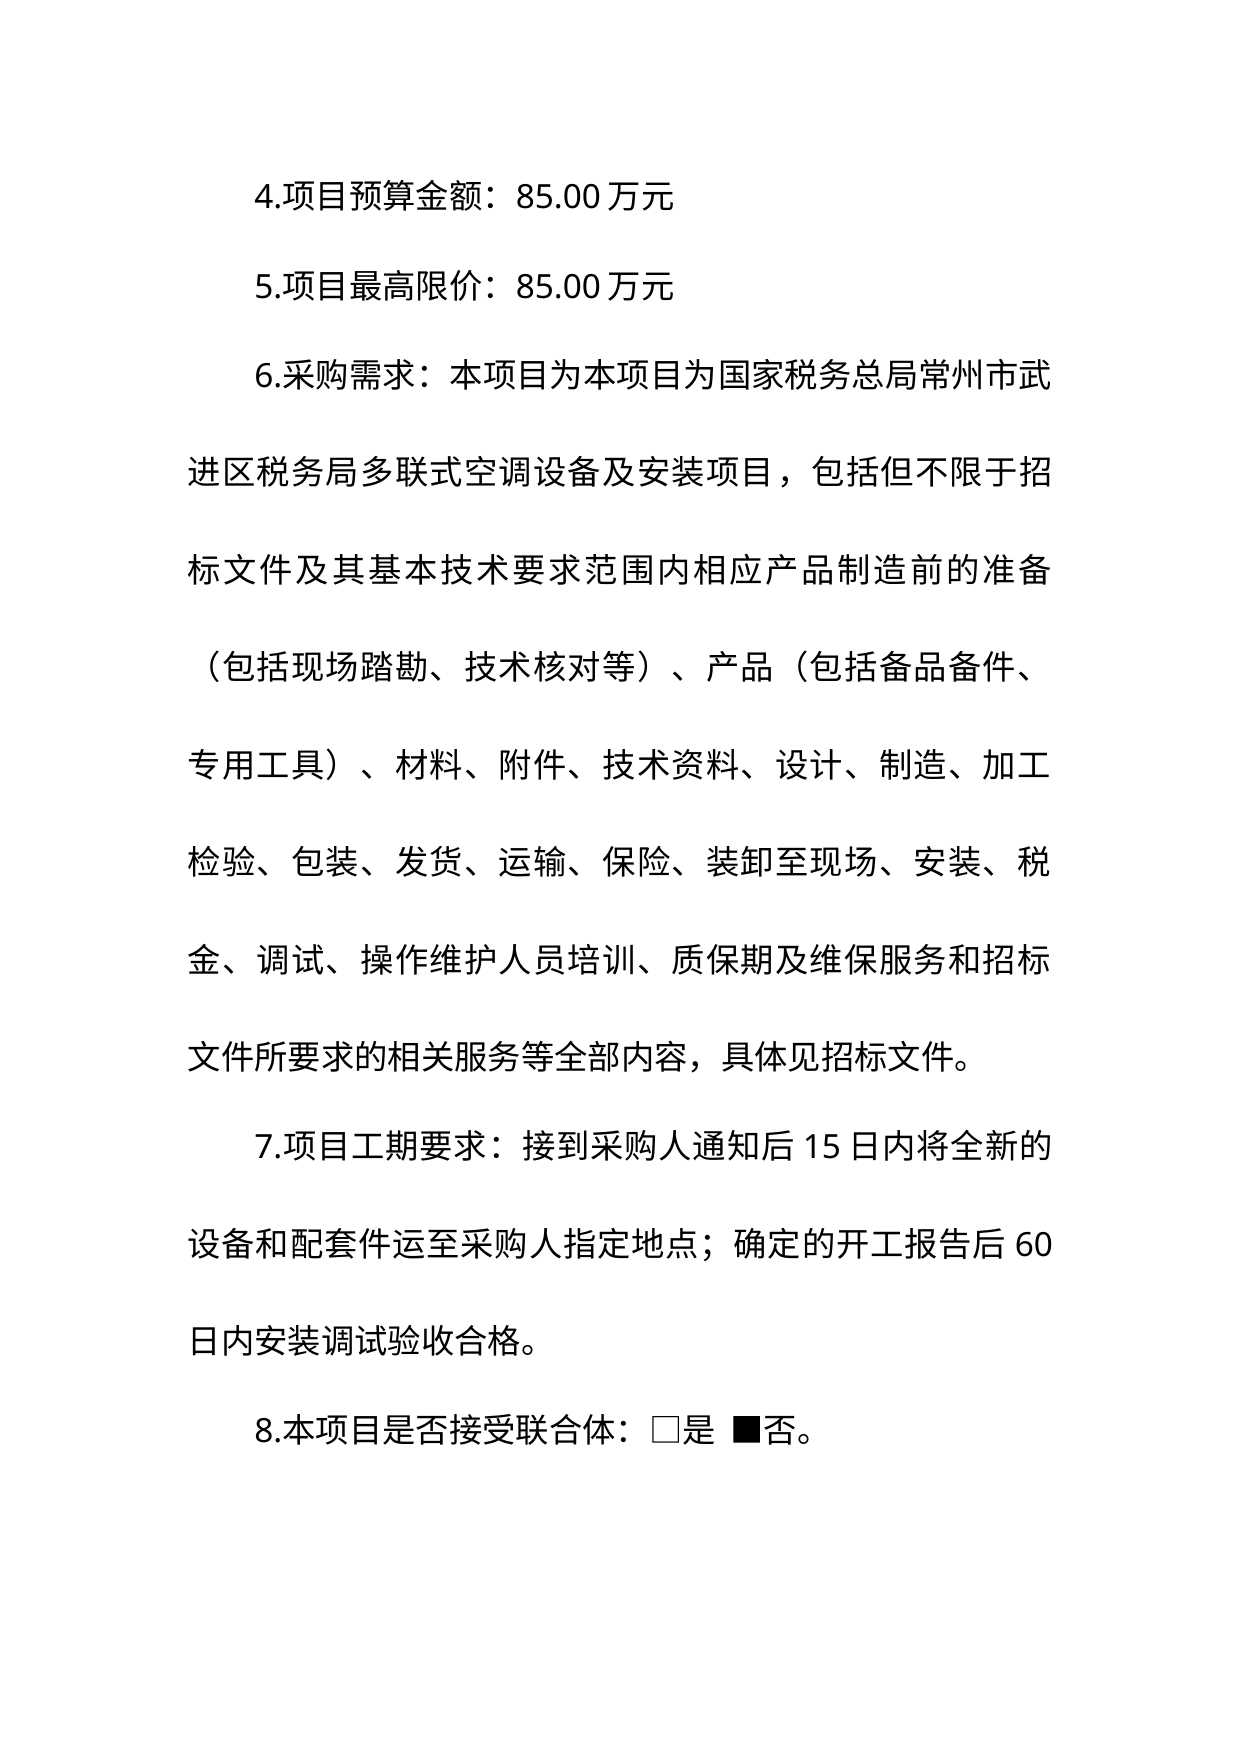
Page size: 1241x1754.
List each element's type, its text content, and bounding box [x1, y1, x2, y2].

text 8.本项目是否接受联合体：□是 ■否。 [187, 1396, 1053, 1461]
text 5.项目最高限价：85.00万元 [187, 251, 1053, 316]
text 7.项目工期要求：接到采购人通知后15日内将全新的设备和配套件运至采购人指定地点；确定的开工报告后60日内安装调试验收合格。 [187, 1112, 1053, 1372]
text 4.项目预算金额：85.00万元 [187, 162, 1053, 227]
text 6.采购需求：本项目为本项目为国家税务总局常州市武进区税务局多联式空调设备及安装项目，包括但不限于招标文件及其基本技术要求范围内相应产品制造前的准备（包括现场踏勘、技术核对等）、产品（包括备品备件、专用工具）、材料、附件、技术资料、设计、制造、加工、检验、包装、发货、运输、保险、装卸至现场、安装、税金、调试、操作维护人员培训、质保期及维保服务和招标文件所要求的相关服务等全部内容，具体见招标文件。 [187, 340, 1053, 1088]
